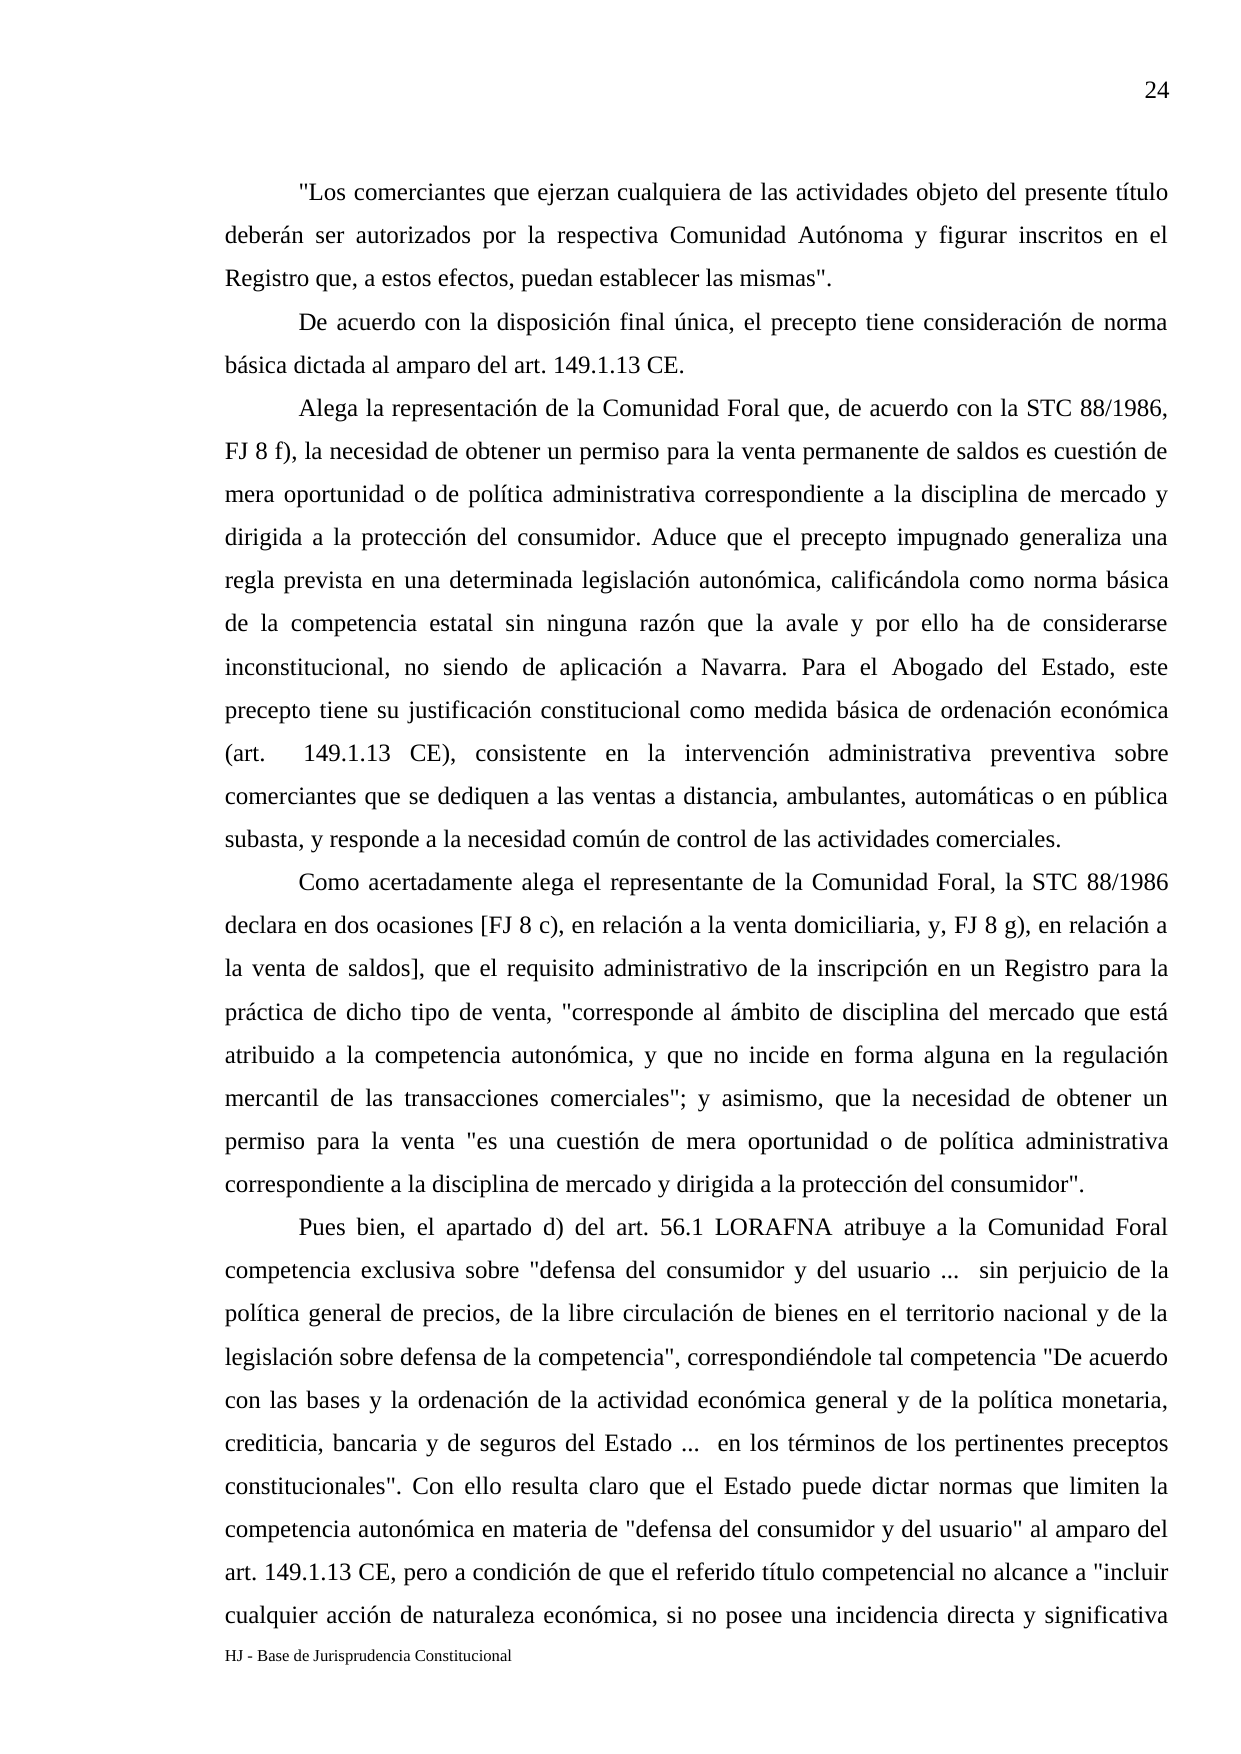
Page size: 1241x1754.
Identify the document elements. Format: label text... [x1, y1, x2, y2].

text Alega la representación de la Comunidad Foral que, de acuerdo con la STC 88/1986, FJ 8 f), la necesidad de obtener un permiso para la venta permanente de saldos es cuestión de mera oportunidad o de política administrativa correspondiente a la disciplina de mercado y dirigida a la protección del consumidor. Aduce que el precepto impugnado generaliza una regla prevista en una determinada legislación autonómica, calificándola como norma básica de la competencia estatal sin ninguna razón que la avale y por ello ha de considerarse inconstitucional, no siendo de aplicación a Navarra. Para el Abogado del Estado, este precepto tiene su justificación constitucional como medida básica de ordenación económica (art. 149.1.13 CE), consistente en la intervención administrativa preventiva sobre comerciantes que se dediquen a las ventas a distancia, ambulantes, automáticas o en pública subasta, y responde a la necesidad común de control de las actividades comerciales. [224, 393, 1169, 853]
text "Los comerciantes que ejerzan cualquiera de las actividades objeto del presente título deberán ser autorizados por la respectiva Comunidad Autónoma y figurar inscritos en el Registro que, a estos efectos, puedan establecer las mismas". [224, 177, 1169, 292]
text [224, 1212, 1169, 1629]
text De acuerdo con la disposición final única, el precepto tiene consideración de norma básica dictada al amparo del art. 149.1.13 CE. [224, 307, 1169, 378]
text Como acertadamente alega el representante de la Comunidad Foral, la STC 88/1986 declara en dos ocasiones [FJ 8 c), en relación a la venta domiciliaria, y, FJ 8 g), en relación a la venta de saldos], que el requisito administrativo de la inscripción en un Registro para la práctica de dicho tipo de venta, "corresponde al ámbito de disciplina del mercado que está atribuido a la competencia autonómica, y que no incide en forma alguna en la regulación mercantil de las transacciones comerciales"; y asimismo, que la necesidad de obtener un permiso para la venta "es una cuestión de mera oportunidad o de política administrativa correspondiente a la disciplina de mercado y dirigida a la protección del consumidor". [224, 867, 1169, 1198]
